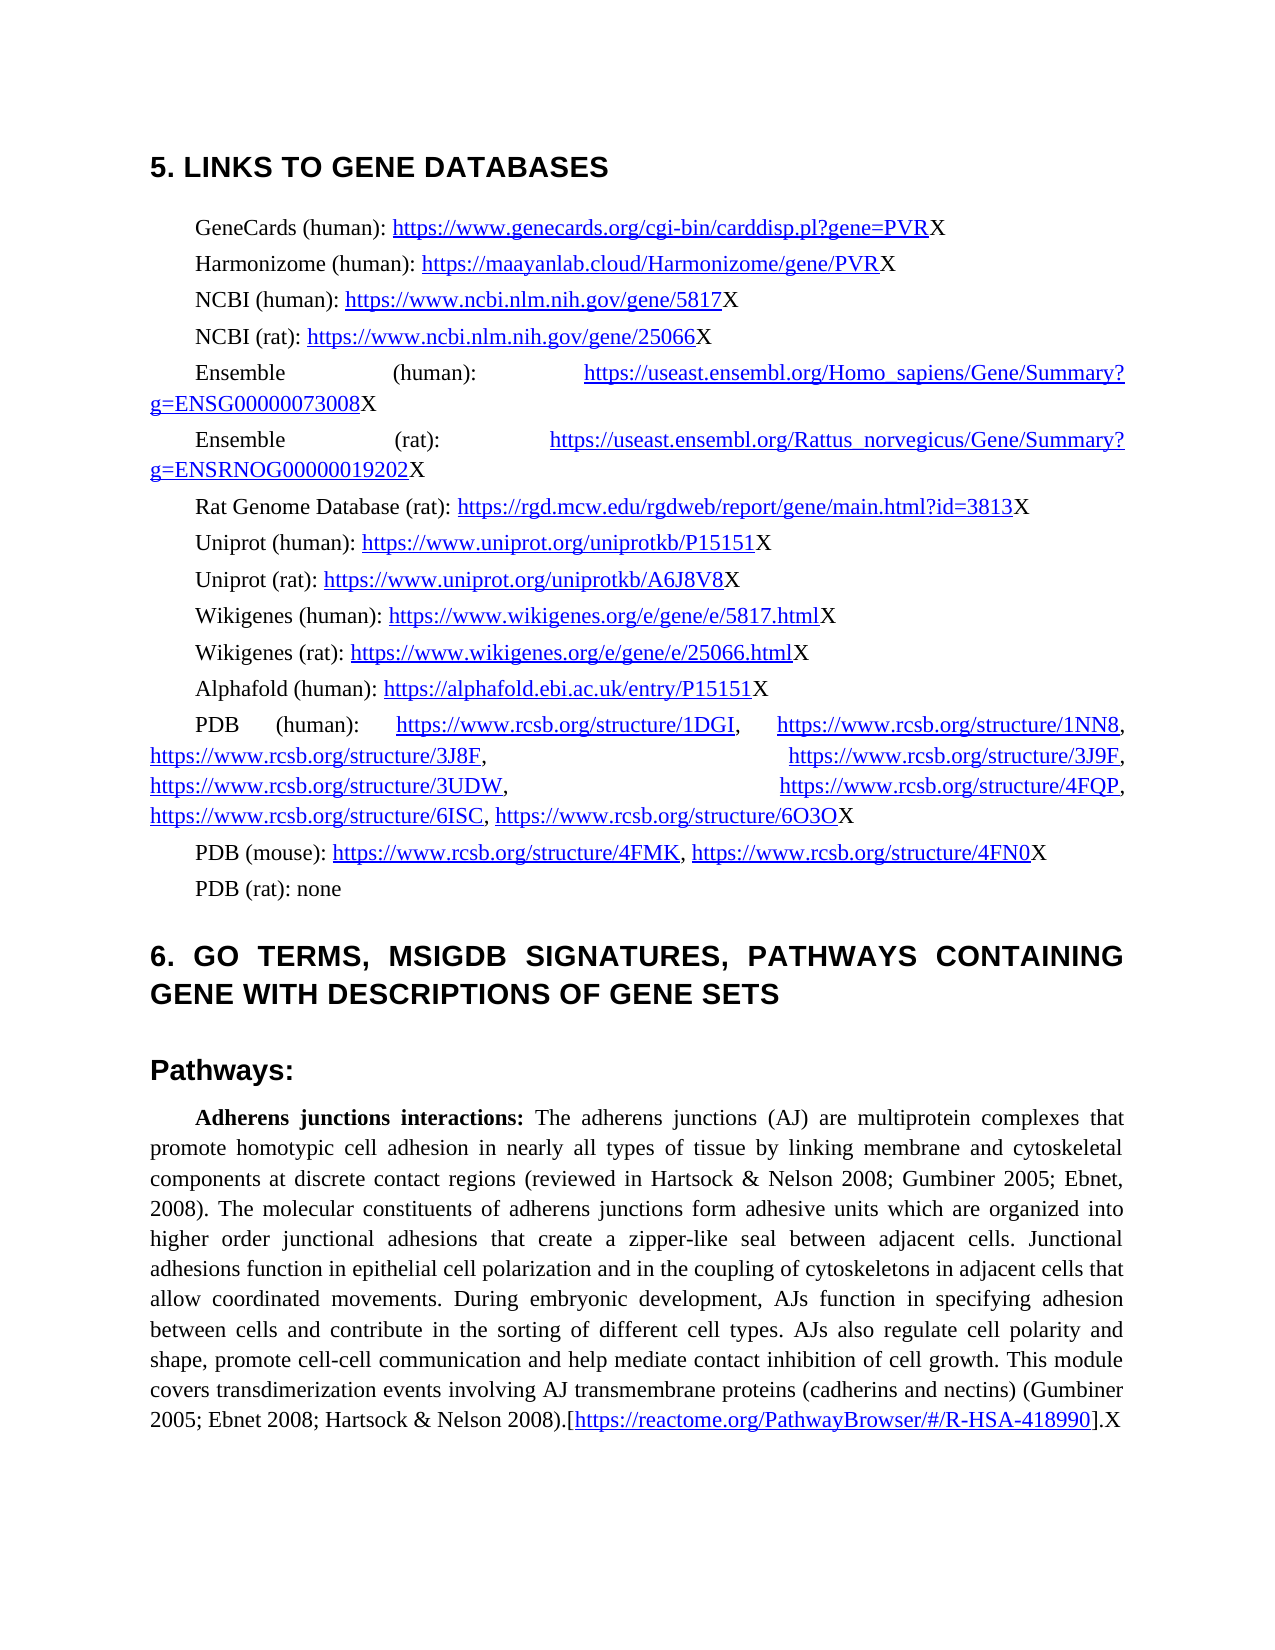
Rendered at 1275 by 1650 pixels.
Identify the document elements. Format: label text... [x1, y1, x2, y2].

subtitle 5. Links to Gene Databases [150, 150, 1125, 183]
subtitle Pathways: [150, 1053, 1125, 1087]
subtitle 6. GO Terms, MSigDB Signatures, Pathways Containing Gene with Descriptions of Gene Sets [150, 938, 1125, 1011]
